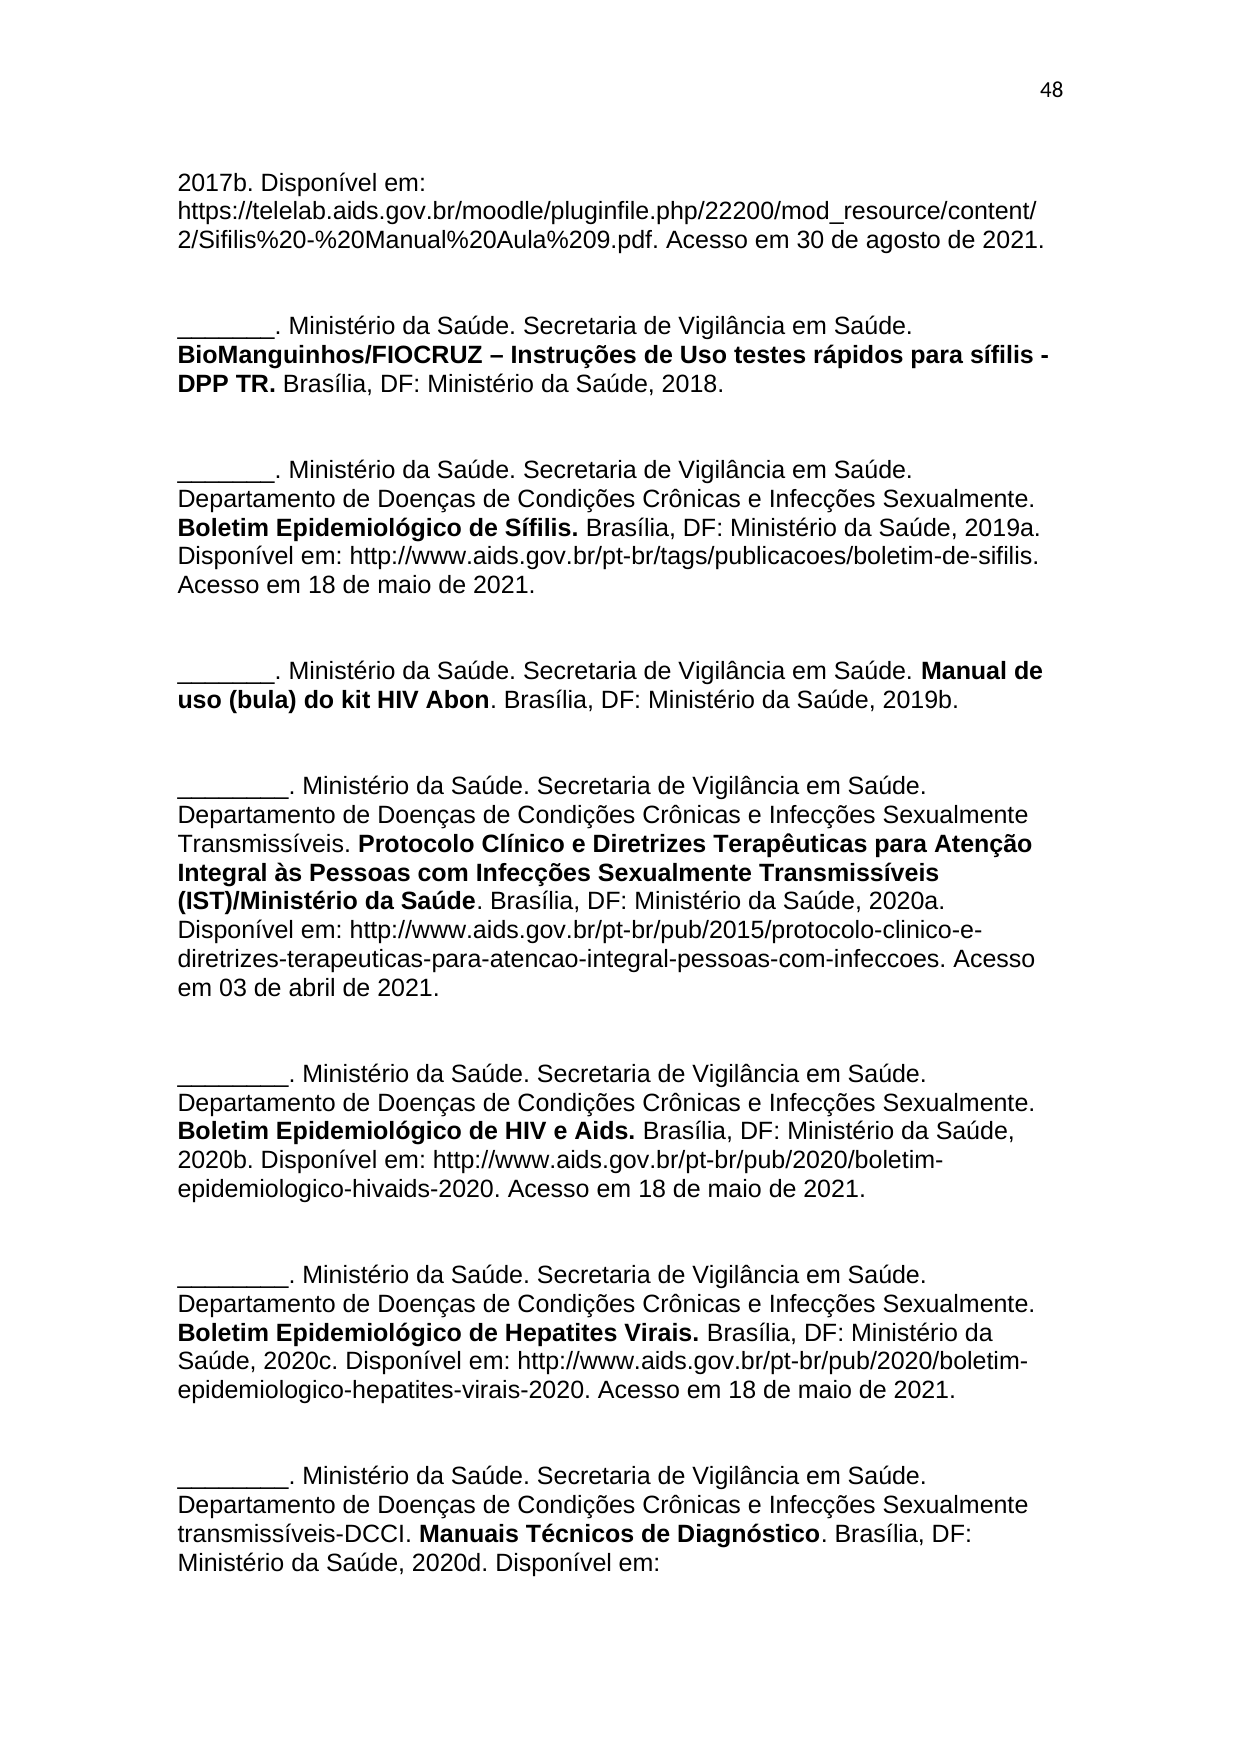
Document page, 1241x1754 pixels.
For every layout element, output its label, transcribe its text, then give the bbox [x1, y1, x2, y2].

text ________. Ministério da Saúde. Secretaria de Vigilância em Saúde. Departamento de Doenças de Condições Crônicas e Infecções Sexualmente Transmissíveis. Protocolo Clínico e Diretrizes Terapêuticas para Atenção Integral às Pessoas com Infecções Sexualmente Transmissíveis (IST)/Ministério da Saúde. Brasília, DF: Ministério da Saúde, 2020a. Disponível em: http://www.aids.gov.br/pt-br/pub/2015/protocolo-clinico-e-diretrizes-terapeuticas-para-atencao-integral-pessoas-com-infeccoes. Acesso em 03 de abril de 2021. [177, 771, 1063, 1001]
text ________. Ministério da Saúde. Secretaria de Vigilância em Saúde. Departamento de Doenças de Condições Crônicas e Infecções Sexualmente. Boletim Epidemiológico de Hepatites Virais. Brasília, DF: Ministério da Saúde, 2020c. Disponível em: http://www.aids.gov.br/pt-br/pub/2020/boletim-epidemiologico-hepatites-virais-2020. Acesso em 18 de maio de 2021. [177, 1260, 1063, 1404]
text _______. Ministério da Saúde. Secretaria de Vigilância em Saúde. Manual de uso (bula) do kit HIV Abon. Brasília, DF: Ministério da Saúde, 2019b. [177, 656, 1063, 714]
text _______. Ministério da Saúde. Secretaria de Vigilância em Saúde. Departamento de Doenças de Condições Crônicas e Infecções Sexualmente. Boletim Epidemiológico de Sífilis. Brasília, DF: Ministério da Saúde, 2019a. Disponível em: http://www.aids.gov.br/pt-br/tags/publicacoes/boletim-de-sifilis. Acesso em 18 de maio de 2021. [177, 455, 1063, 599]
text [177, 1461, 1063, 1576]
text ________. Ministério da Saúde. Secretaria de Vigilância em Saúde. Departamento de Doenças de Condições Crônicas e Infecções Sexualmente. Boletim Epidemiológico de HIV e Aids. Brasília, DF: Ministério da Saúde, 2020b. Disponível em: http://www.aids.gov.br/pt-br/pub/2020/boletim-epidemiologico-hivaids-2020. Acesso em 18 de maio de 2021. [177, 1059, 1063, 1203]
text _______. Ministério da Saúde. Secretaria de Vigilância em Saúde. BioManguinhos/FIOCRUZ – Instruções de Uso testes rápidos para sífilis -DPP TR. Brasília, DF: Ministério da Saúde, 2018. [177, 311, 1063, 398]
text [177, 168, 1063, 254]
